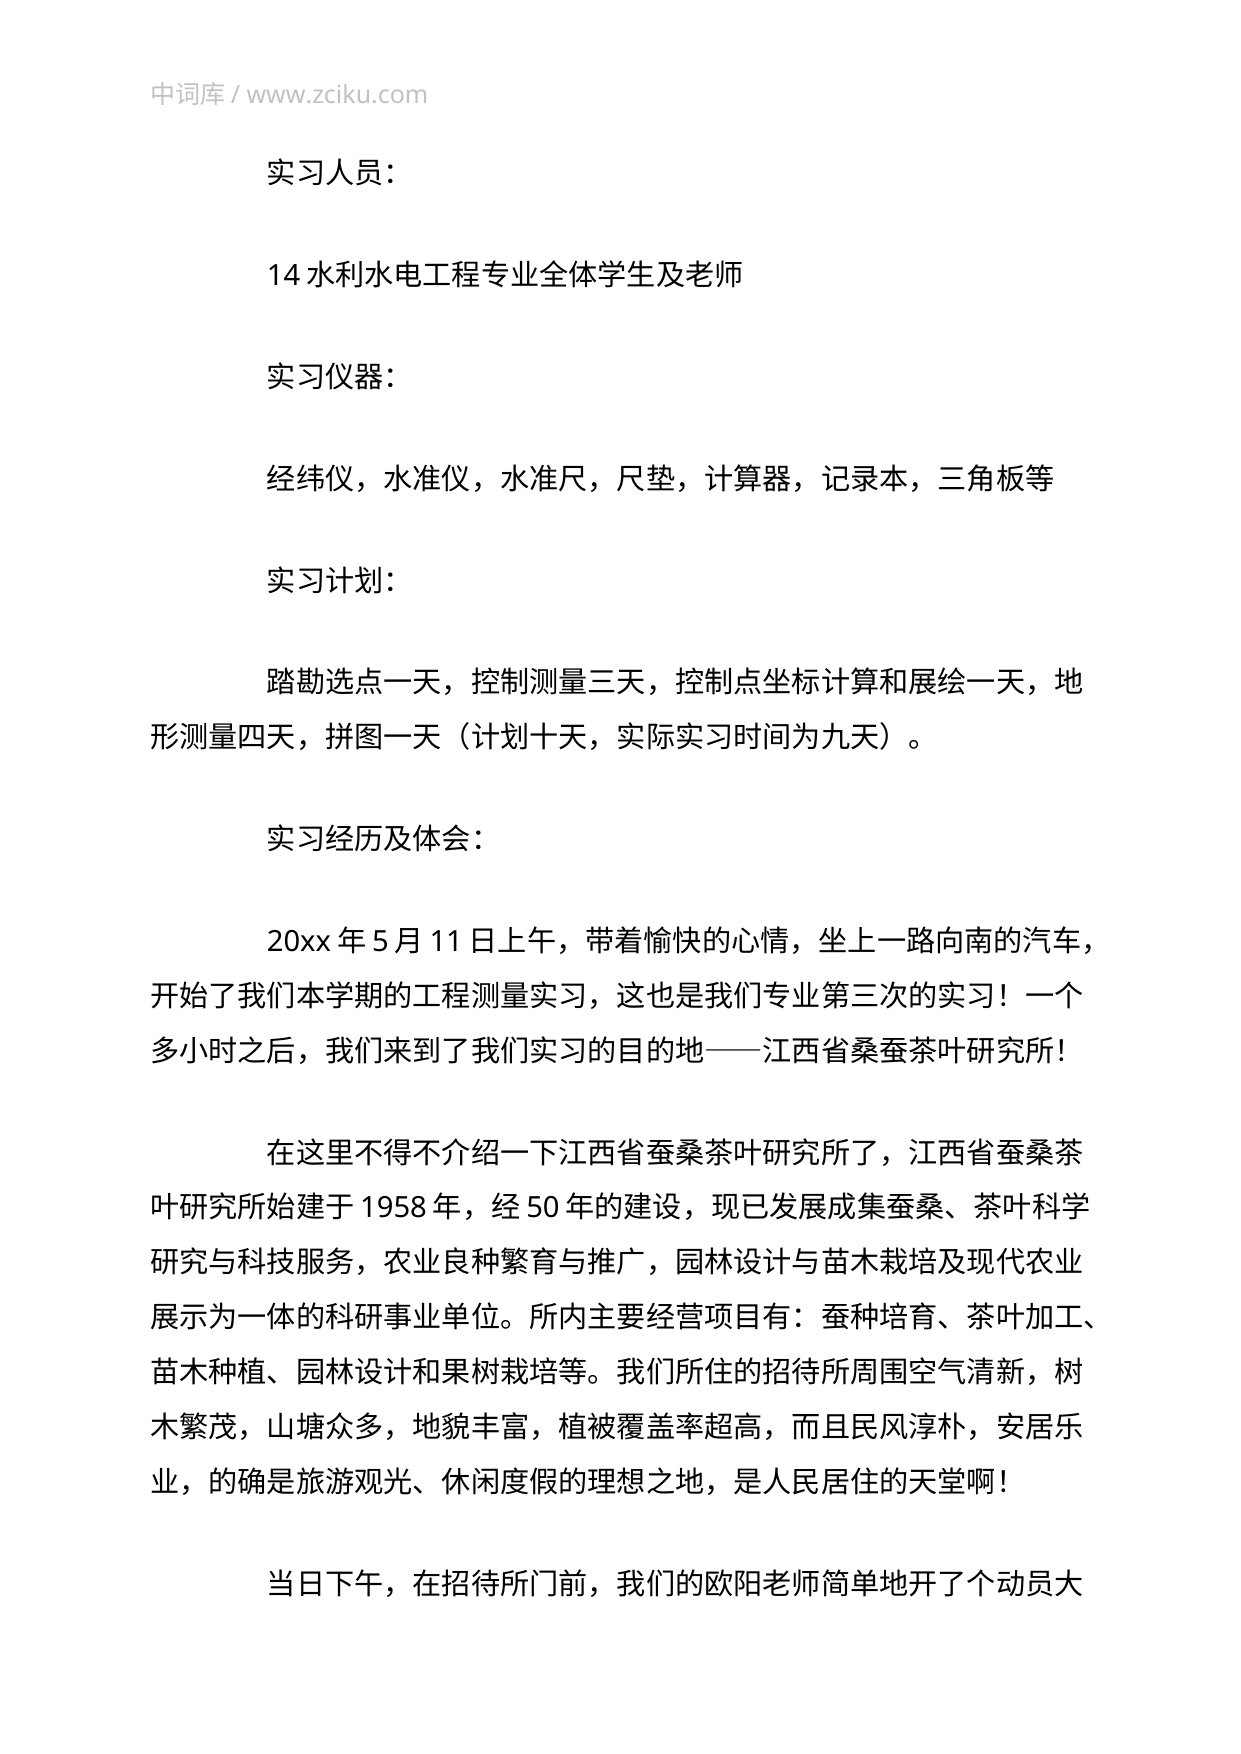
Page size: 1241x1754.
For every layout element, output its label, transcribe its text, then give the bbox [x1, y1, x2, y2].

text 20xx年5月11日上午，带着愉快的心情，坐上一路向南的汽车，开始了我们本学期的工程测量实习，这也是我们专业第三次的实习！一个多小时之后，我们来到了我们实习的目的地——江西省桑蚕茶叶研究所！ [150, 917, 1090, 1070]
text 实习人员： [150, 150, 1090, 192]
text 实习仪器： [150, 354, 1090, 396]
text 14水利水电工程专业全体学生及老师 [150, 252, 1090, 294]
text 在这里不得不介绍一下江西省蚕桑茶叶研究所了，江西省蚕桑茶叶研究所始建于1958年，经50年的建设，现已发展成集蚕桑、茶叶科学研究与科技服务，农业良种繁育与推广，园林设计与苗木栽培及现代农业展示为一体的科研事业单位。所内主要经营项目有：蚕种培育、茶叶加工、苗木种植、园林设计和果树栽培等。我们所住的招待所周围空气清新，树木繁茂，山塘众多，地貌丰富，植被覆盖率超高，而且民风淳朴，安居乐业，的确是旅游观光、休闲度假的理想之地，是人民居住的天堂啊！ [150, 1129, 1090, 1501]
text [150, 1560, 1090, 1603]
text 实习经历及体会： [150, 816, 1090, 858]
text 经纬仪，水准仪，水准尺，尺垫，计算器，记录本，三角板等 [150, 456, 1090, 498]
text 实习计划： [150, 557, 1090, 599]
text 踏勘选点一天，控制测量三天，控制点坐标计算和展绘一天，地形测量四天，拼图一天（计划十天，实际实习时间为九天）。 [150, 659, 1090, 756]
